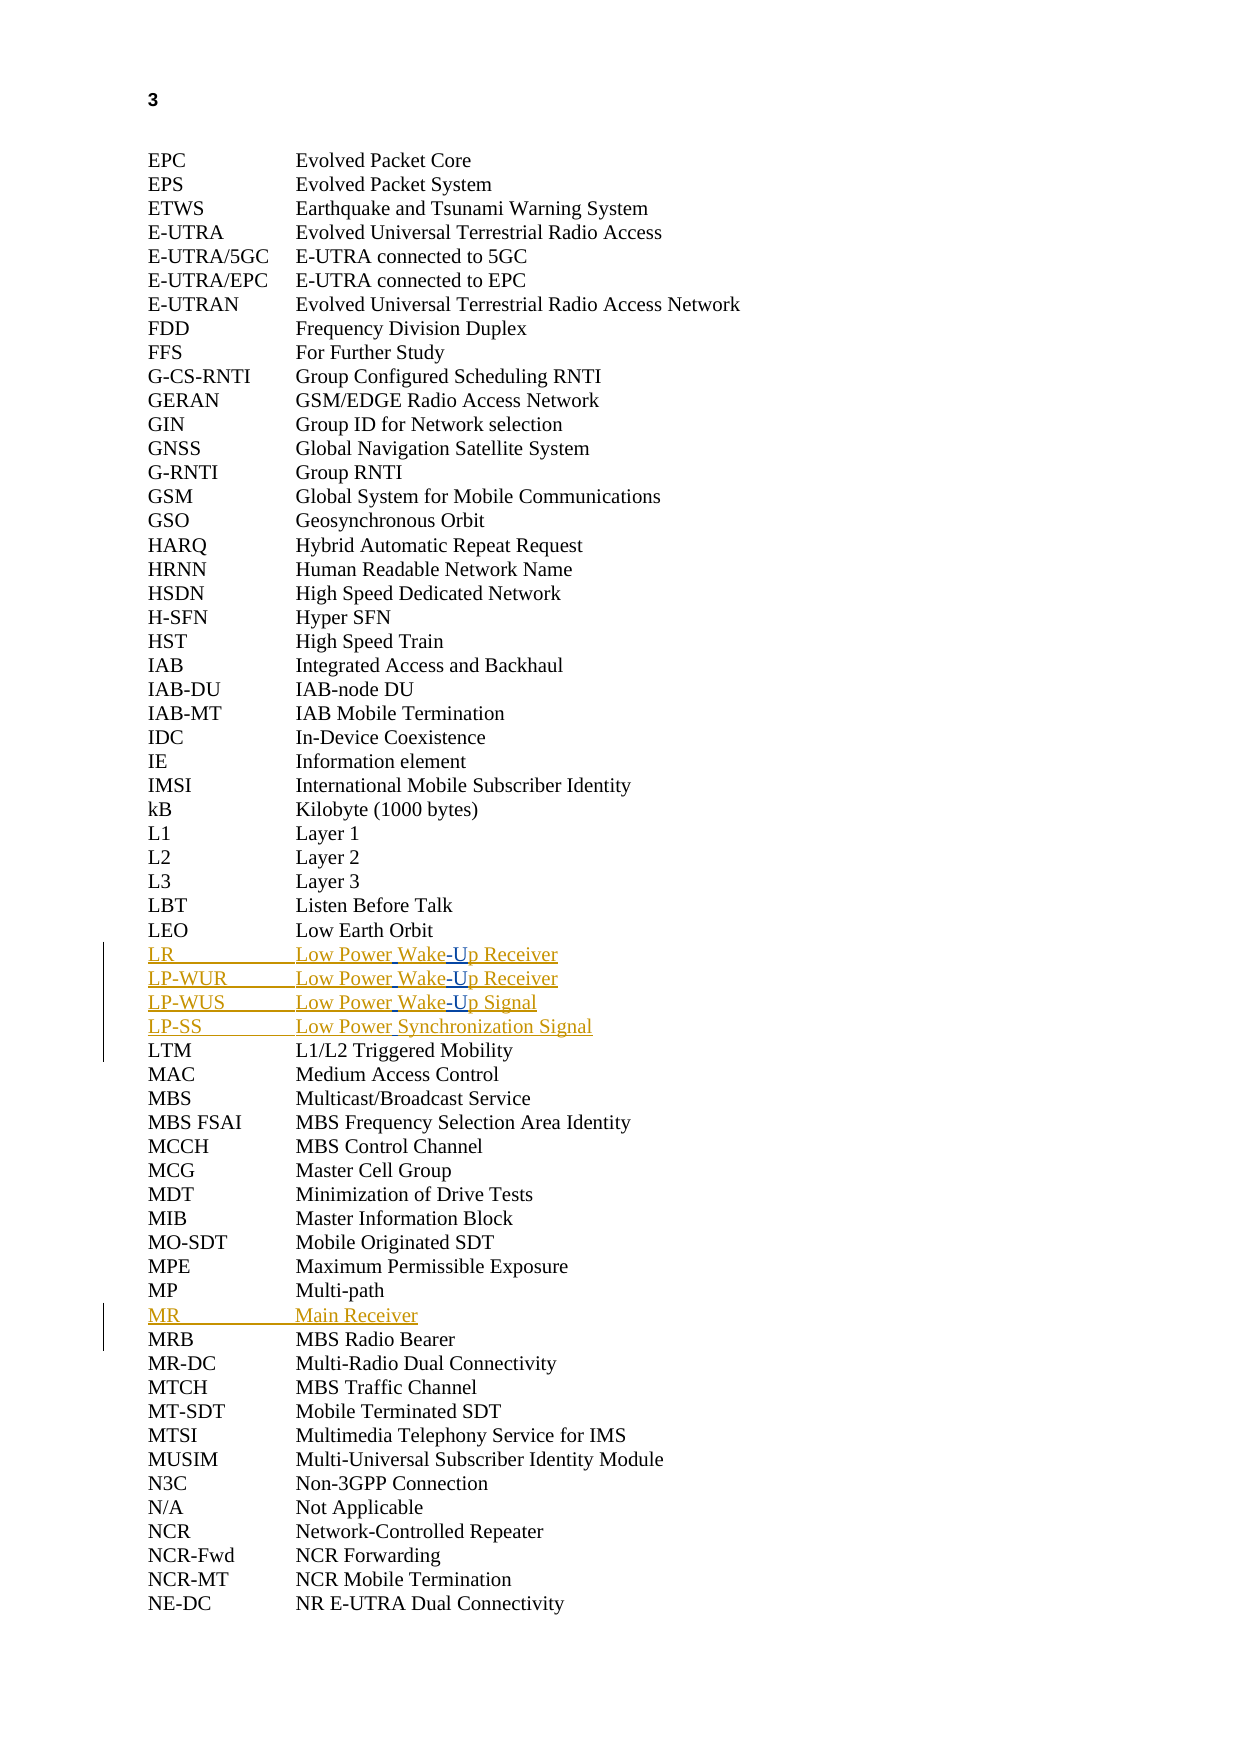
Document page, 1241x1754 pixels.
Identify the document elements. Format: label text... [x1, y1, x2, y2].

text NCR Network-Controlled Repeater [148, 1519, 1122, 1543]
text GIN Group ID for Network selection [148, 412, 1122, 436]
text MCCH MBS Control Channel [148, 1134, 1122, 1158]
text NCR-MT NCR Mobile Termination [148, 1567, 1122, 1591]
text E-UTRA/5GC E-UTRA connected to 5GC [148, 244, 1122, 268]
text IAB-DU IAB-node DU [148, 677, 1122, 701]
text L1 Layer 1 [148, 821, 1122, 845]
text MBS Multicast/Broadcast Service [148, 1086, 1122, 1110]
text LTM L1/L2 Triggered Mobility [148, 1038, 1122, 1062]
text MO-SDT Mobile Originated SDT [148, 1230, 1122, 1254]
text kB Kilobyte (1000 bytes) [148, 797, 1122, 821]
text MDT Minimization of Drive Tests [148, 1182, 1122, 1206]
text GSO Geosynchronous Orbit [148, 508, 1122, 532]
text E-UTRAN Evolved Universal Terrestrial Radio Access Network [148, 292, 1122, 316]
text HARQ Hybrid Automatic Repeat Request [148, 532, 1122, 557]
text G-CS-RNTI Group Configured Scheduling RNTI [148, 364, 1122, 388]
text HRNN Human Readable Network Name [148, 557, 1122, 581]
text MBS FSAI MBS Frequency Selection Area Identity [148, 1110, 1122, 1134]
text L2 Layer 2 [148, 845, 1122, 869]
text EPC Evolved Packet Core [148, 147, 1122, 172]
text MTCH MBS Traffic Channel [148, 1375, 1122, 1399]
text MRB MBS Radio Bearer [148, 1327, 1122, 1351]
text ETWS Earthquake and Tsunami Warning System [148, 196, 1122, 220]
text MP Multi-path [148, 1278, 1122, 1302]
text G-RNTI Group RNTI [148, 460, 1122, 484]
text E-UTRA/EPC E-UTRA connected to EPC [148, 268, 1122, 292]
text MUSIM Multi-Universal Subscriber Identity Module [148, 1447, 1122, 1471]
text H-SFN Hyper SFN [148, 605, 1122, 629]
text EPS Evolved Packet System [148, 172, 1122, 196]
text MR-DC Multi-Radio Dual Connectivity [148, 1351, 1122, 1375]
text MCG Master Cell Group [148, 1158, 1122, 1182]
text MTSI Multimedia Telephony Service for IMS [148, 1423, 1122, 1447]
text IAB-MT IAB Mobile Termination [148, 701, 1122, 725]
text NCR-Fwd NCR Forwarding [148, 1543, 1122, 1567]
text MT-SDT Mobile Terminated SDT [148, 1399, 1122, 1423]
text IMSI International Mobile Subscriber Identity [148, 773, 1122, 797]
text L3 Layer 3 [148, 869, 1122, 893]
text HSDN High Speed Dedicated Network [148, 581, 1122, 605]
text N/A Not Applicable [148, 1495, 1122, 1519]
text IDC In-Device Coexistence [148, 725, 1122, 749]
text GSM Global System for Mobile Communications [148, 484, 1122, 508]
text LEO Low Earth Orbit [148, 917, 1122, 942]
text IE Information element [148, 749, 1122, 773]
text HST High Speed Train [148, 629, 1122, 653]
text GERAN GSM/EDGE Radio Access Network [148, 388, 1122, 412]
text MPE Maximum Permissible Exposure [148, 1254, 1122, 1278]
text IAB Integrated Access and Backhaul [148, 653, 1122, 677]
text MAC Medium Access Control [148, 1062, 1122, 1086]
text N3C Non-3GPP Connection [148, 1471, 1122, 1495]
text GNSS Global Navigation Satellite System [148, 436, 1122, 460]
text MIB Master Information Block [148, 1206, 1122, 1230]
text NE-DC NR E-UTRA Dual Connectivity [148, 1591, 1122, 1615]
text FDD Frequency Division Duplex [148, 316, 1122, 340]
text LBT Listen Before Talk [148, 893, 1122, 917]
text FFS For Further Study [148, 340, 1122, 364]
text E-UTRA Evolved Universal Terrestrial Radio Access [148, 220, 1122, 244]
